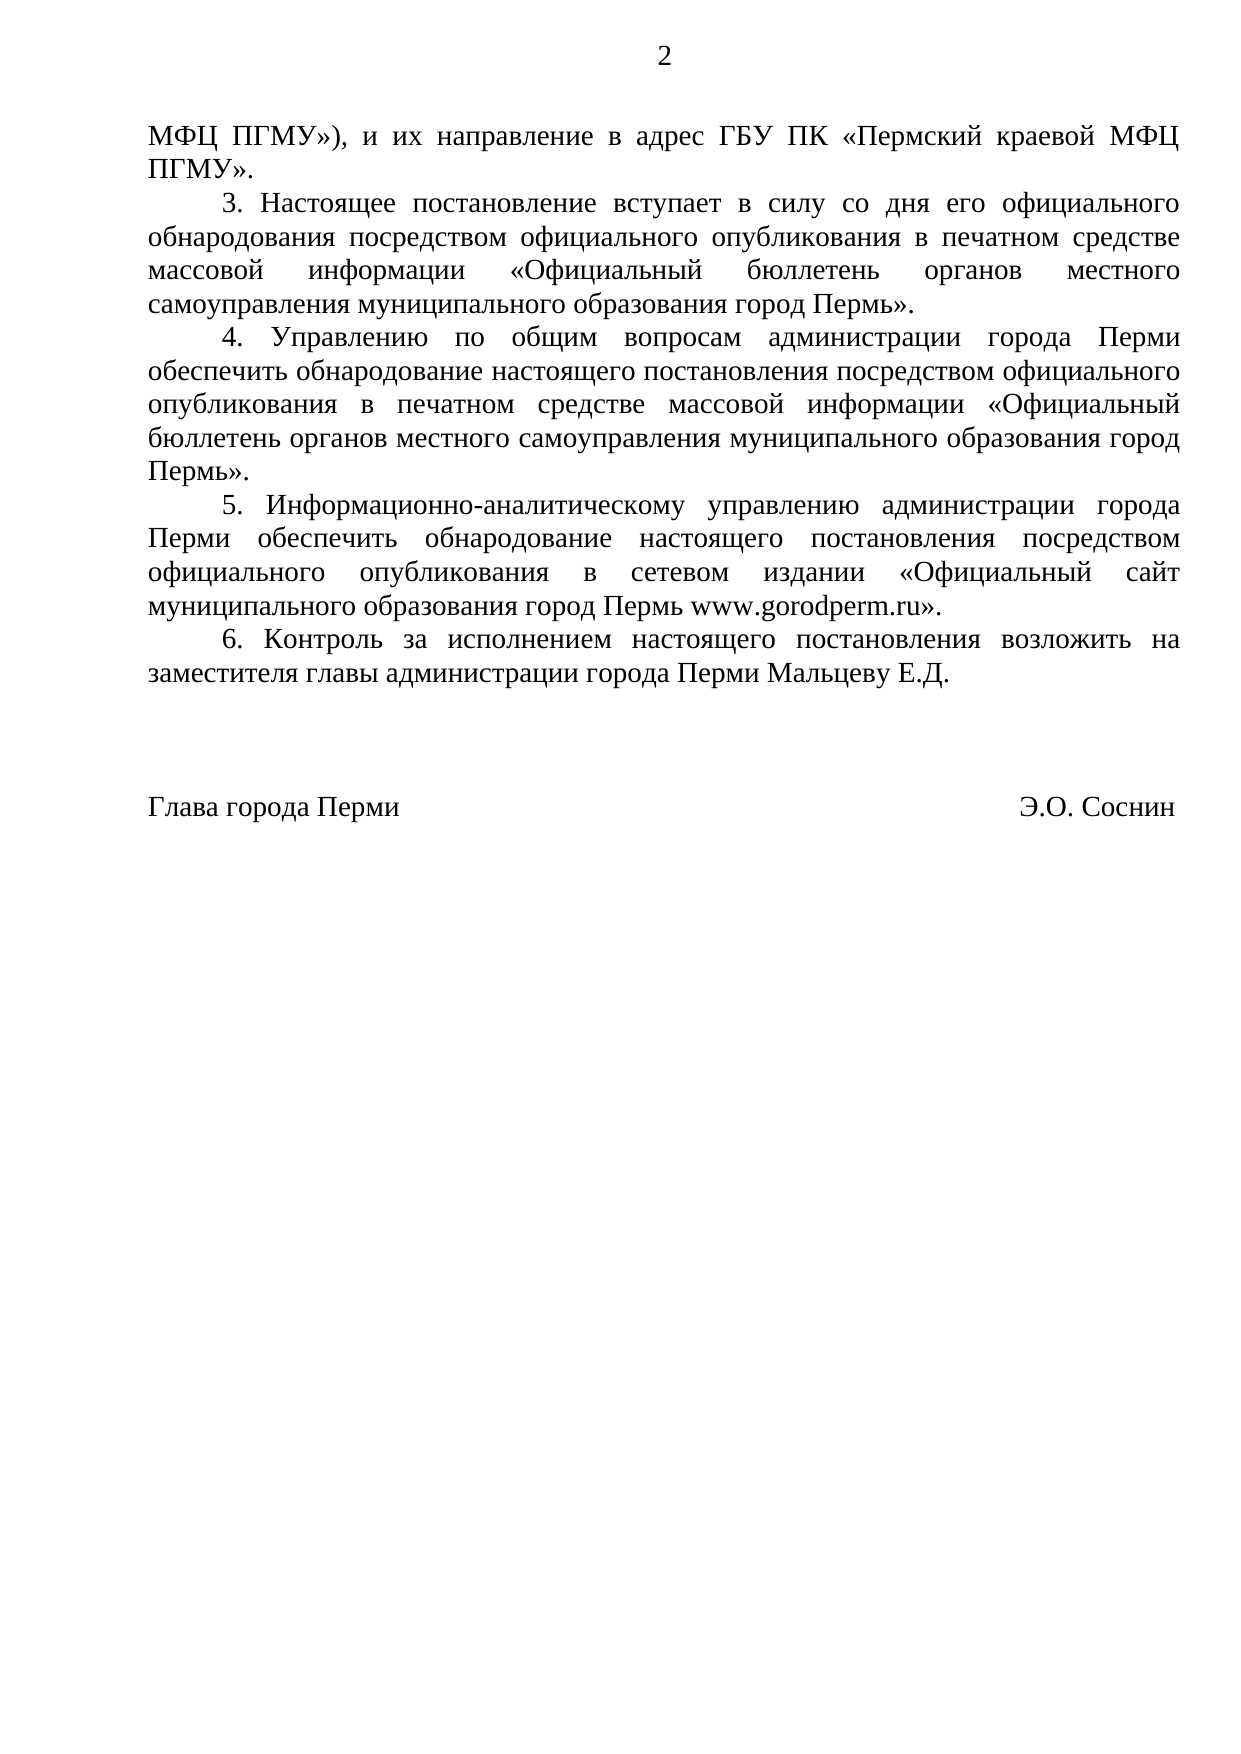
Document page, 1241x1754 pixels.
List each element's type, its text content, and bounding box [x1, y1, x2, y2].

text 4. Управлению по общим вопросам администрации города Перми обеспечить обнародование настоящего постановления посредством официального опубликования в печатном средстве массовой информации «Официальный бюллетень органов местного самоуправления муниципального образования город Пермь». [148, 319, 1181, 487]
text 5. Информационно-аналитическому управлению администрации города Перми обеспечить обнародование настоящего постановления посредством официального опубликования в сетевом издании «Официальный сайт муниципального образования город Пермь www.gorodperm.ru». [148, 487, 1181, 621]
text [148, 118, 1181, 185]
text 3. Настоящее постановление вступает в силу со дня его официального обнародования посредством официального опубликования в печатном средстве массовой информации «Официальный бюллетень органов местного самоуправления муниципального образования город Пермь». [148, 185, 1181, 319]
text 6. Контроль за исполнением настоящего постановления возложить на заместителя главы администрации города Перми Мальцеву Е.Д. [148, 621, 1181, 688]
text Глава города Перми Э.О. Соснин [148, 789, 1181, 822]
